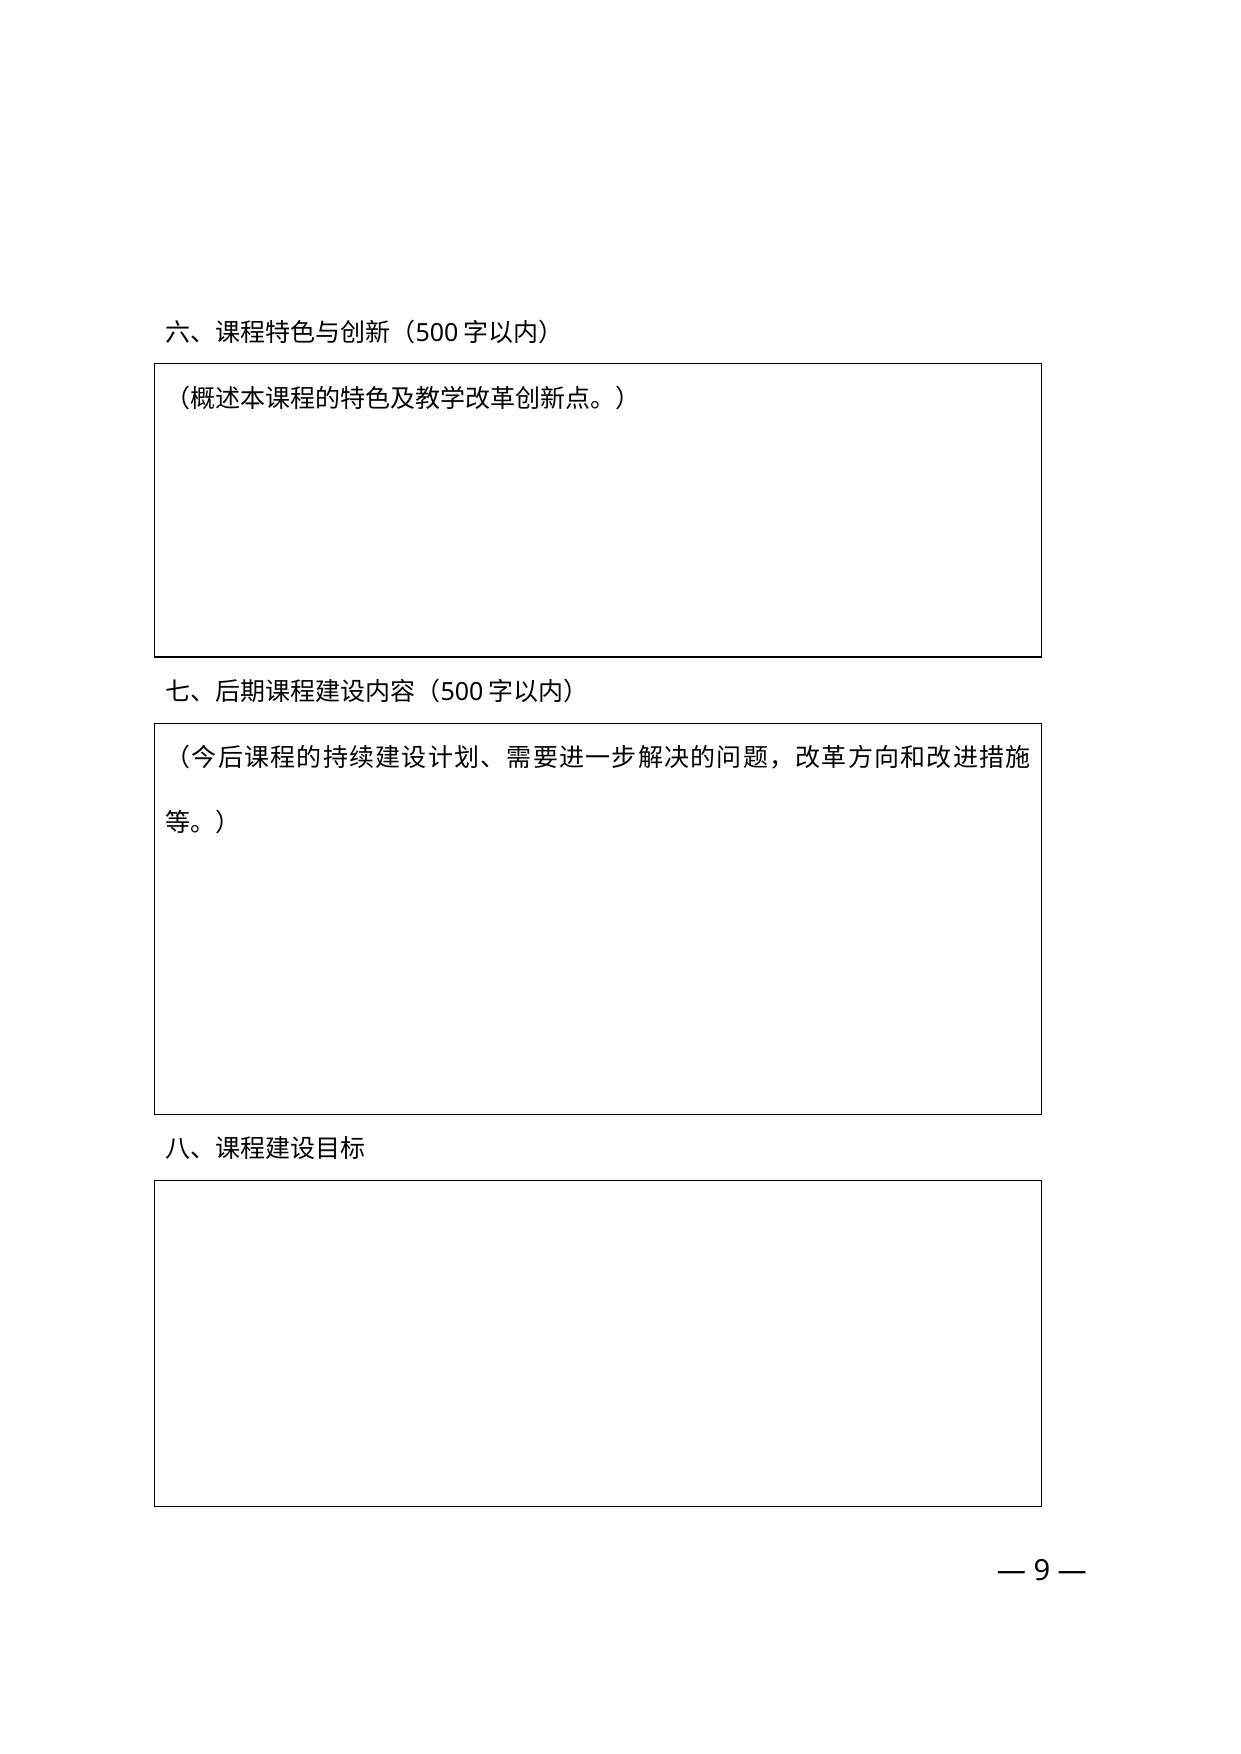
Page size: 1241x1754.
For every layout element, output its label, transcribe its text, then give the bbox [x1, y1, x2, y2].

list 八、课程建设目标 [165, 1114, 1087, 1179]
table_header （今后课程的持续建设计划、需要进一步解决的问题，改革方向和改进措施等。） [155, 724, 1041, 1113]
table_header [155, 1181, 1041, 1506]
list 七、后期课程建设内容（500字以内） [165, 657, 1087, 722]
text 六、课程特色与创新（500字以内） [165, 298, 1087, 363]
table_header （概述本课程的特色及教学改革创新点。） [155, 364, 1041, 656]
